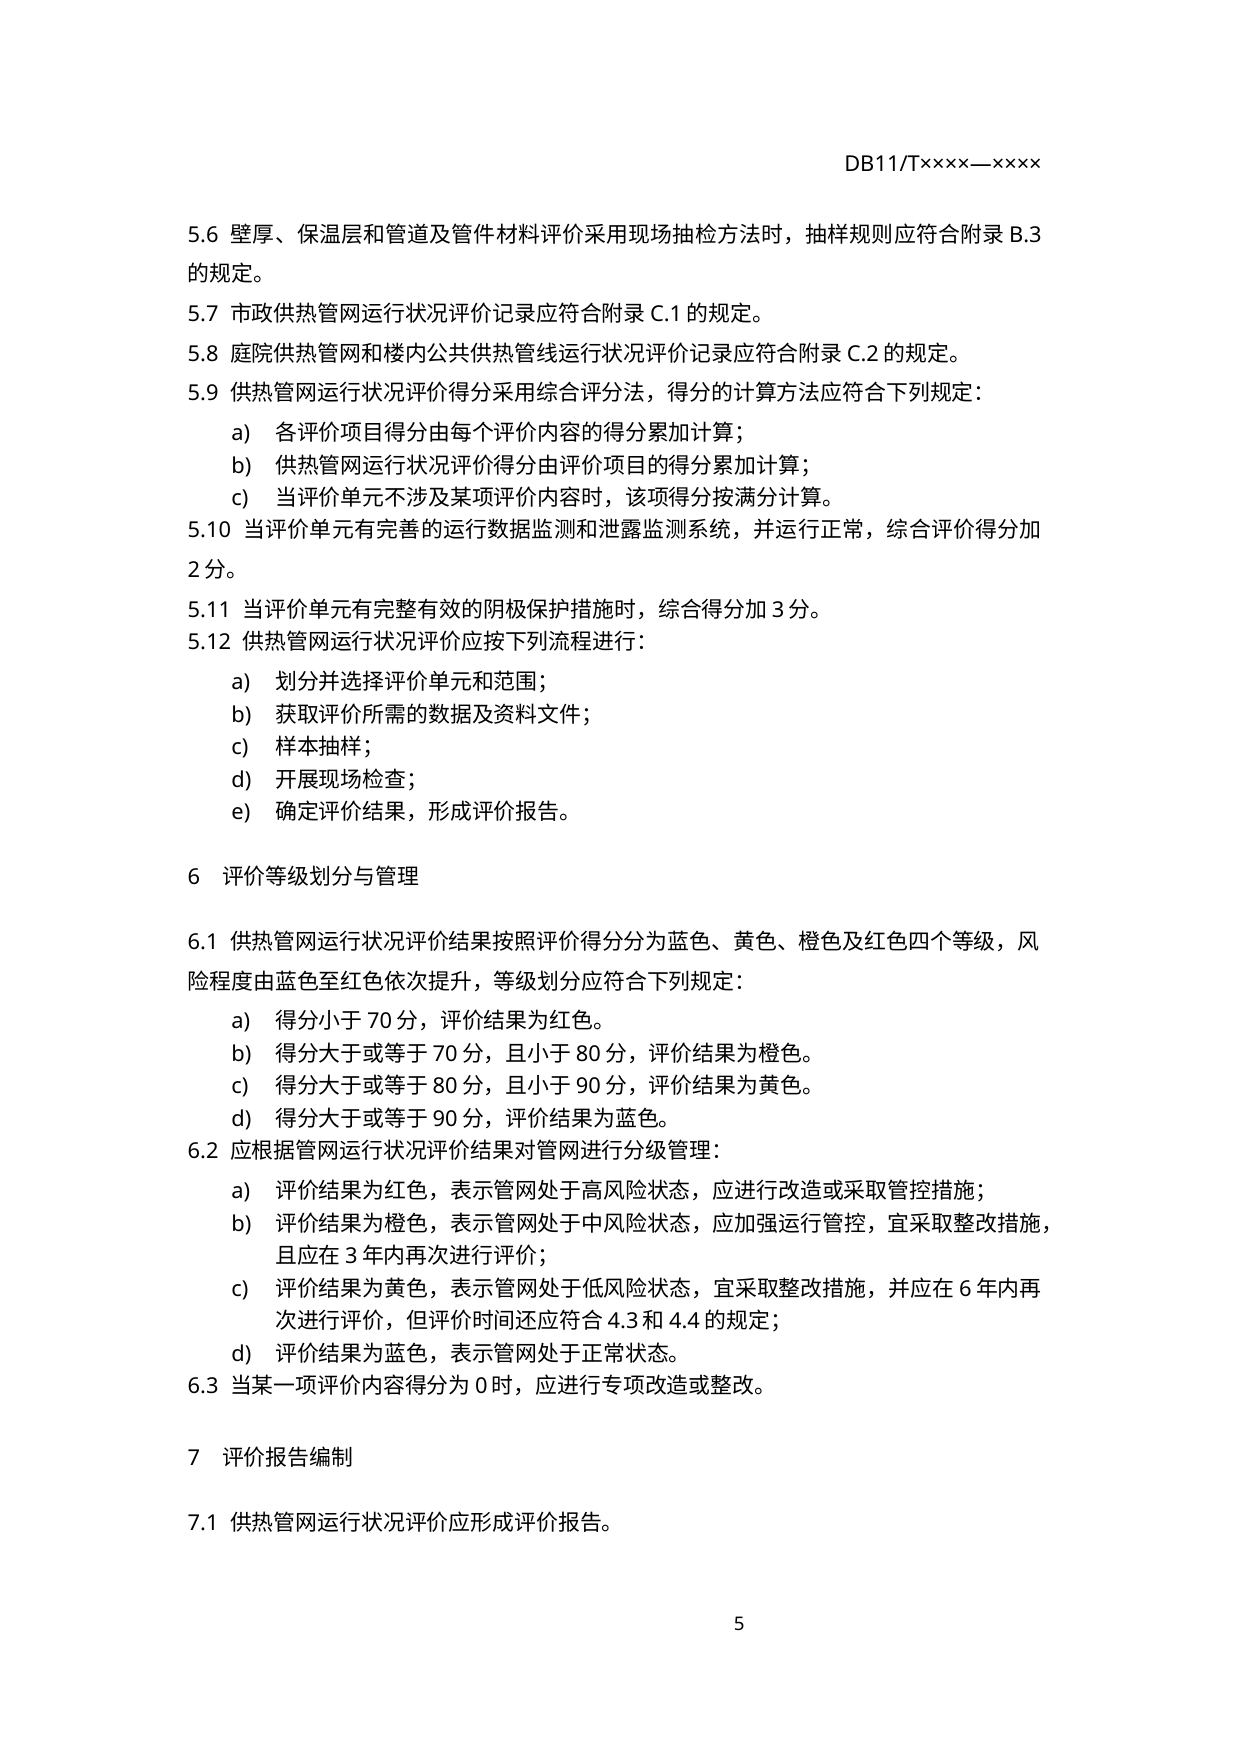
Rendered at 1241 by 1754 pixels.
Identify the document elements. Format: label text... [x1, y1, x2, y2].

text 评价等级划分与管理 [187, 859, 1042, 891]
text 5.12 供热管网运行状况评价应按下列流程进行： [187, 624, 1042, 656]
text 5.6 壁厚、保温层和管道及管件材料评价采用现场抽检方法时，抽样规则应符合附录B.3的规定。 [187, 217, 1042, 288]
text 5.7 市政供热管网运行状况评价记录应符合附录C.1的规定。 [187, 296, 1042, 328]
list 各评价项目得分由每个评价内容的得分累加计算； [231, 415, 1042, 447]
list 评价结果为红色，表示管网处于高风险状态，应进行改造或采取管控措施； [231, 1173, 1042, 1205]
list 评价结果为橙色，表示管网处于中风险状态，应加强运行管控，宜采取整改措施，且应在3年内再次进行评价； [231, 1205, 1042, 1270]
list 评价结果为蓝色，表示管网处于正常状态。 [231, 1335, 1042, 1368]
list 得分大于或等于80分，且小于90分，评价结果为黄色。 [231, 1068, 1042, 1101]
list 划分并选择评价单元和范围； [231, 664, 1042, 696]
list 得分小于70分，评价结果为红色。 [231, 1003, 1042, 1036]
list 评价结果为黄色，表示管网处于低风险状态，宜采取整改措施，并应在6年内再次进行评价，但评价时间还应符合4.3和4.4的规定； [231, 1270, 1042, 1335]
list 开展现场检查； [231, 761, 1042, 794]
text 5.8 庭院供热管网和楼内公共供热管线运行状况评价记录应符合附录C.2的规定。 [187, 336, 1042, 367]
text 评价报告编制 [187, 1440, 1042, 1473]
list 当评价单元不涉及某项评价内容时，该项得分按满分计算。 [231, 480, 1042, 512]
list 5.11 当评价单元有完整有效的阴极保护措施时，综合得分加3分。 [187, 592, 1042, 624]
list 获取评价所需的数据及资料文件； [231, 696, 1042, 729]
list 得分大于或等于70分，且小于80分，评价结果为橙色。 [231, 1036, 1042, 1068]
list 样本抽样； [231, 729, 1042, 761]
text 6.2 应根据管网运行状况评价结果对管网进行分级管理： [187, 1133, 1042, 1165]
text 7.1 供热管网运行状况评价应形成评价报告。 [187, 1505, 1042, 1537]
list 供热管网运行状况评价得分由评价项目的得分累加计算； [231, 447, 1042, 480]
text 6.1 供热管网运行状况评价结果按照评价得分分为蓝色、黄色、橙色及红色四个等级，风险程度由蓝色至红色依次提升，等级划分应符合下列规定： [187, 924, 1042, 995]
text 5.9 供热管网运行状况评价得分采用综合评分法，得分的计算方法应符合下列规定： [187, 375, 1042, 407]
text 6.3 当某一项评价内容得分为0时，应进行专项改造或整改。 [187, 1368, 1042, 1400]
list 得分大于或等于90分，评价结果为蓝色。 [231, 1101, 1042, 1133]
list 确定评价结果，形成评价报告。 [231, 794, 1042, 826]
text 5.10 当评价单元有完善的运行数据监测和泄露监测系统，并运行正常，综合评价得分加2分。 [187, 512, 1042, 584]
